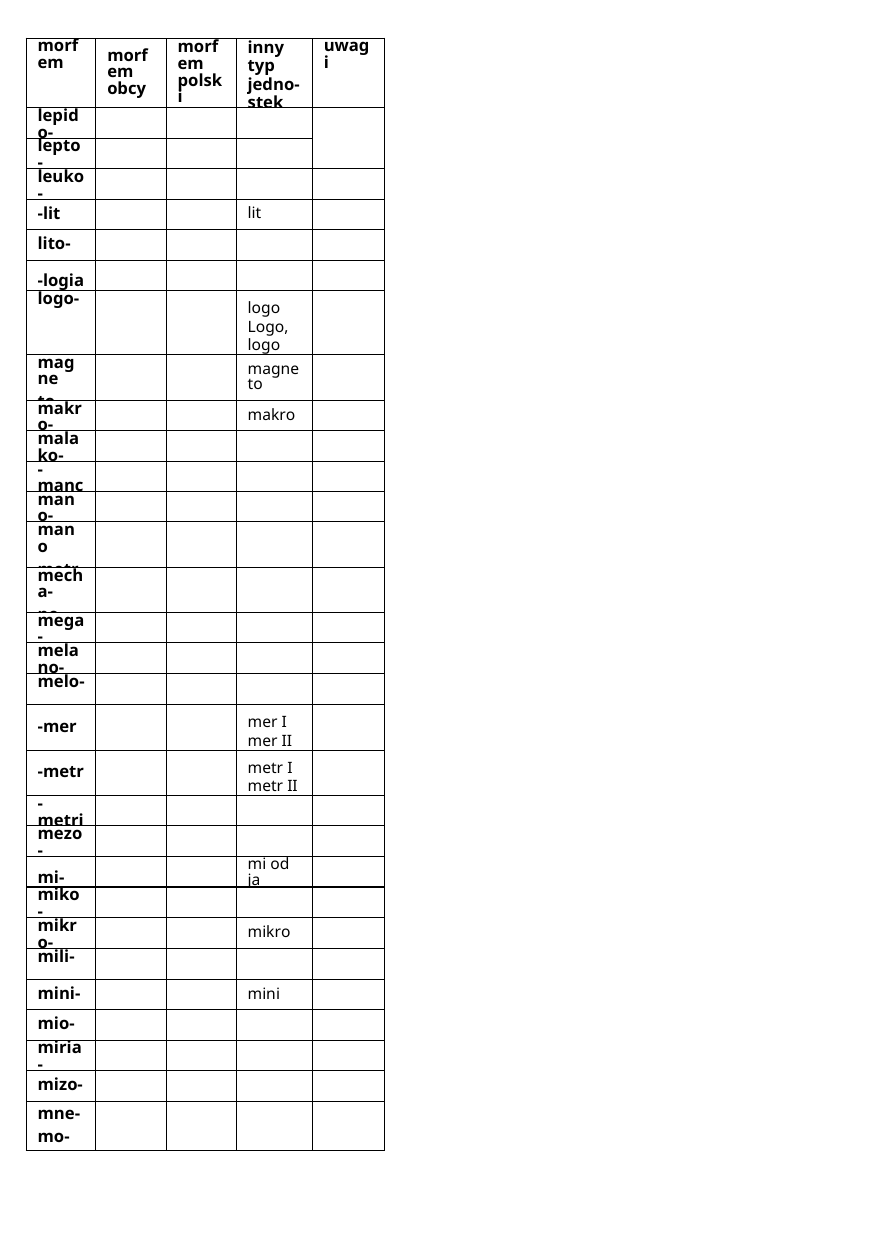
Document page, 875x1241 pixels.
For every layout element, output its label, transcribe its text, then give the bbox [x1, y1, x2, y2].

table_cell [96, 261, 166, 290]
table_cell [237, 108, 312, 137]
table_cell [237, 1102, 312, 1150]
table_cell mecha- no- [27, 568, 95, 612]
table_cell [96, 1071, 166, 1101]
table_cell [313, 1041, 384, 1070]
table_cell [167, 857, 236, 886]
table_cell [237, 568, 312, 612]
table_cell [237, 169, 312, 198]
table_cell [167, 674, 236, 704]
table_cell [96, 568, 166, 612]
table_cell logo Logo, logo [237, 291, 312, 354]
table_cell [167, 462, 236, 491]
table_cell miria- [27, 1041, 95, 1070]
table_cell [96, 949, 166, 979]
table_cell [167, 751, 236, 795]
table_cell logo- [27, 291, 95, 354]
table_cell [237, 826, 312, 856]
table_cell [167, 108, 236, 137]
table_cell [313, 1010, 384, 1039]
table_header uwagi [313, 39, 384, 107]
table_cell mikro- [27, 918, 95, 948]
table_cell mi od ja [237, 857, 312, 886]
table_cell [237, 462, 312, 491]
table_cell [96, 291, 166, 354]
table_cell [313, 492, 384, 521]
table_cell [96, 1102, 166, 1150]
table_cell makro [237, 401, 312, 430]
table_cell [96, 674, 166, 704]
table_cell [96, 492, 166, 521]
table_cell [313, 796, 384, 825]
table_cell [96, 200, 166, 229]
table_cell [313, 705, 384, 750]
table_cell [96, 751, 166, 795]
table_cell metr I metr II [237, 751, 312, 795]
table_cell [313, 169, 384, 198]
table_cell [167, 200, 236, 229]
table_cell [96, 401, 166, 430]
table_cell [237, 949, 312, 979]
table_cell [313, 291, 384, 354]
table_cell [313, 401, 384, 430]
table_cell -metria [27, 796, 95, 825]
table_cell mne- mo- [27, 1102, 95, 1150]
table_cell [313, 568, 384, 612]
table_cell mio- [27, 1010, 95, 1039]
table_cell lito- [27, 230, 95, 259]
table_cell [237, 643, 312, 673]
table_cell [96, 857, 166, 886]
table_cell melo- [27, 674, 95, 704]
table_cell [167, 139, 236, 168]
table_cell [167, 261, 236, 290]
table_cell [237, 139, 312, 168]
table_cell miko- [27, 888, 95, 917]
table_cell [313, 200, 384, 229]
table_cell malako- [27, 431, 95, 461]
table_cell [96, 462, 166, 491]
table_cell [313, 857, 384, 886]
table_cell [167, 522, 236, 567]
table_cell [167, 169, 236, 198]
table_cell [167, 613, 236, 642]
table_cell [237, 888, 312, 917]
table_cell [237, 796, 312, 825]
table_cell [313, 522, 384, 567]
table_cell mano metr- [27, 522, 95, 567]
table_cell -lit [27, 200, 95, 229]
table_cell [96, 613, 166, 642]
table_cell [96, 230, 166, 259]
table_cell magne to- [27, 355, 95, 400]
table_header morfem obcy [96, 39, 166, 107]
table_header inny typ jednostek [237, 39, 312, 107]
table_header morfem polski [167, 39, 236, 107]
table_cell [237, 1010, 312, 1039]
table_cell mini- [27, 980, 95, 1009]
table_cell [237, 1041, 312, 1070]
table_cell [313, 826, 384, 856]
table_cell [96, 139, 166, 168]
table_cell [167, 291, 236, 354]
table_cell [167, 230, 236, 259]
table_cell [167, 796, 236, 825]
table_cell [313, 1102, 384, 1150]
table_cell [167, 826, 236, 856]
table_cell [96, 1041, 166, 1070]
table_cell [167, 643, 236, 673]
table_cell [313, 980, 384, 1009]
table_cell [167, 401, 236, 430]
table_cell [167, 492, 236, 521]
table_cell [96, 643, 166, 673]
table_cell mega- [27, 613, 95, 642]
table_cell [167, 980, 236, 1009]
table_cell [313, 108, 384, 168]
table_cell melano- [27, 643, 95, 673]
table_cell -logia [27, 261, 95, 290]
table_cell [167, 949, 236, 979]
table_cell [313, 1071, 384, 1101]
table_cell [96, 796, 166, 825]
table_cell [96, 431, 166, 461]
table_cell [237, 261, 312, 290]
table_header morfem [27, 39, 95, 107]
table_cell [96, 705, 166, 750]
table_cell [313, 751, 384, 795]
table_cell [167, 431, 236, 461]
table_cell leuko- [27, 169, 95, 198]
table_cell [237, 230, 312, 259]
table_cell [167, 1041, 236, 1070]
table_cell [96, 1010, 166, 1039]
table_cell [313, 355, 384, 400]
table_cell [167, 355, 236, 400]
table_cell [237, 613, 312, 642]
table_cell [167, 1071, 236, 1101]
table_cell mili- [27, 949, 95, 979]
table_cell [167, 568, 236, 612]
table_cell [96, 169, 166, 198]
table_cell [313, 230, 384, 259]
table_cell [237, 492, 312, 521]
table_cell mini [237, 980, 312, 1009]
table_cell [96, 980, 166, 1009]
table_cell makro- [27, 401, 95, 430]
table_cell -mer [27, 705, 95, 750]
table_cell [313, 949, 384, 979]
table_cell mezo- [27, 826, 95, 856]
table_cell lepido- [27, 108, 95, 137]
table_cell [167, 918, 236, 948]
table_cell [237, 1071, 312, 1101]
table_cell [167, 1010, 236, 1039]
table_cell [237, 431, 312, 461]
table_cell [237, 674, 312, 704]
table_cell [96, 918, 166, 948]
table_cell [313, 462, 384, 491]
table_cell [96, 888, 166, 917]
table_cell [313, 613, 384, 642]
table_cell mi- [27, 857, 95, 886]
table_cell mer I mer II [237, 705, 312, 750]
table_cell [313, 918, 384, 948]
table_cell mizo- [27, 1071, 95, 1101]
table_cell -metr [27, 751, 95, 795]
table_cell [237, 522, 312, 567]
table_cell lit [237, 200, 312, 229]
table_cell [167, 1102, 236, 1150]
table_cell [313, 888, 384, 917]
table_cell [96, 108, 166, 137]
table_cell [96, 355, 166, 400]
table_cell [167, 705, 236, 750]
table_cell mano- [27, 492, 95, 521]
table_cell mikro [237, 918, 312, 948]
table_cell [96, 826, 166, 856]
table_cell [313, 431, 384, 461]
table_cell [313, 261, 384, 290]
table_cell [96, 522, 166, 567]
table_cell [313, 674, 384, 704]
table_cell [313, 643, 384, 673]
table_cell lepto- [27, 139, 95, 168]
table_cell -mancja [27, 462, 95, 491]
table_cell magneto [237, 355, 312, 400]
table_cell [167, 888, 236, 917]
